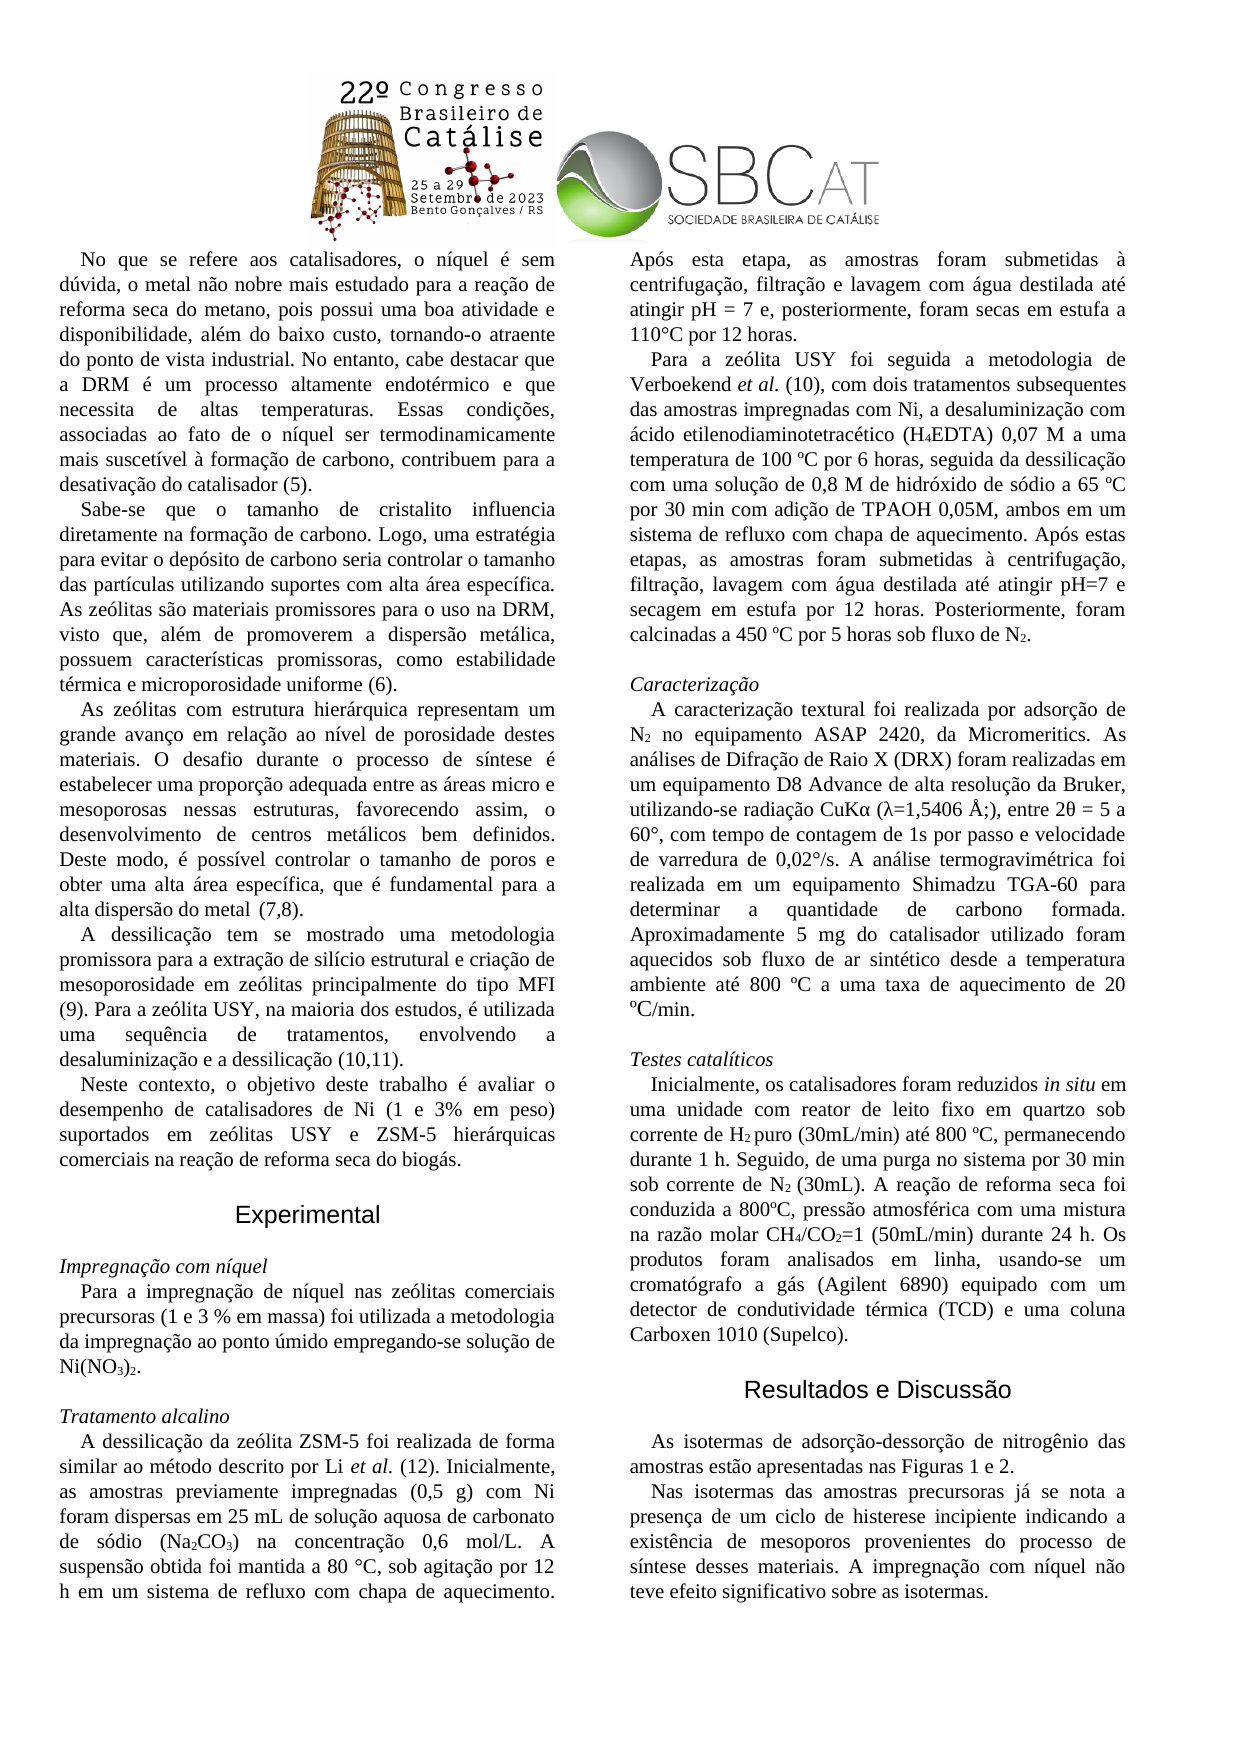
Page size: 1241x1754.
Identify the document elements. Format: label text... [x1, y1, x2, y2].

text A dessilicação da zeólita ZSM-5 foi realizada de forma similar ao método descrito por Li et al. . Inicialmente, as amostras previamente impregnadas (0,5 g) com Ni foram dispersas em 25 mL de solução aquosa de carbonato de sódio (Na2CO3) na concentração 0,6 mol/L. A suspensão obtida foi mantida a 80 °C, sob agitação por 12 h em um sistema de refluxo com chapa de aquecimento. Após esta etapa, as amostras foram submetidas à centrifugação, filtração e lavagem com água destilada até atingir pH = 7 e, posteriormente, foram secas em estufa a 110°C por 12 horas. [59, 1429, 556, 1604]
text A dessilicação da zeólita ZSM-5 foi realizada de forma similar ao método descrito por Li et al. . Inicialmente, as amostras previamente impregnadas (0,5 g) com Ni foram dispersas em 25 mL de solução aquosa de carbonato de sódio (Na2CO3) na concentração 0,6 mol/L. A suspensão obtida foi mantida a 80 °C, sob agitação por 12 h em um sistema de refluxo com chapa de aquecimento. Após esta etapa, as amostras foram submetidas à centrifugação, filtração e lavagem com água destilada até atingir pH = 7 e, posteriormente, foram secas em estufa a 110°C por 12 horas. [629, 246, 1126, 346]
text Caracterização [629, 671, 1126, 696]
text No que se refere aos catalisadores, o níquel é sem dúvida, o metal não nobre mais estudado para a reação de reforma seca do metano, pois possui uma boa atividade e disponibilidade, além do baixo custo, tornando-o atraente do ponto de vista industrial. No entanto, cabe destacar que a DRM é um processo altamente endotérmico e que necessita de altas temperaturas. Essas condições, associadas ao fato de o níquel ser termodinamicamente mais suscetível à formação de carbono, contribuem para a desativação do catalisador . [59, 246, 556, 496]
text Para a zeólita USY foi seguida a metodologia de Verboekend et al. com dois tratamentos subsequentes das amostras impregnadas com Ni, a desaluminização com ácido etilenodiaminotetracético (H4EDTA) 0,07 M a uma temperatura de 100 ºC por 6 horas, seguida da dessilicação com uma solução de 0,8 M de hidróxido de sódio a 65 ºC por 30 min com adição de TPAOH 0,05M, ambos em um sistema de refluxo com chapa de aquecimento. Após estas etapas, as amostras foram submetidas à centrifugação, filtração, lavagem com água destilada até atingir pH=7 e secagem em estufa por 12 horas. Posteriormente, foram calcinadas a 450 ºC por 5 horas sob fluxo de N2. [629, 346, 1126, 646]
text Nas isotermas das amostras precursoras já se nota a presença de um ciclo de histerese incipiente indicando a existência de mesoporos provenientes do processo de síntese desses materiais. A impregnação com níquel não teve efeito significativo sobre as isotermas. [629, 1479, 1126, 1604]
text Inicialmente, os catalisadores foram reduzidos in situ em uma unidade com reator de leito fixo em quartzo sob corrente de H2 puro (30mL/min) até 800 ºC, permanecendo durante 1 h. Seguido, de uma purga no sistema por 30 min sob corrente de N2 (30mL). A reação de reforma seca foi conduzida a 800ºC, pressão atmosférica com uma mistura na razão molar CH4/CO2=1 (50mL/min) durante 24 h. Os produtos foram analisados em linha, usando-se um cromatógrafo a gás (Agilent 6890) equipado com um detector de condutividade térmica (TCD) e uma coluna Carboxen 1010 (Supelco). [629, 1071, 1126, 1346]
text Sabe-se que o tamanho de cristalito influencia diretamente na formação de carbono. Logo, uma estratégia para evitar o depósito de carbono seria controlar o tamanho das partículas utilizando suportes com alta área específica. As zeólitas são materiais promissores para o uso na DRM, visto que, além de promoverem a dispersão metálica, possuem características promissoras, como estabilidade térmica e microporosidade uniforme . [59, 496, 556, 696]
text Testes catalíticos [629, 1046, 1126, 1071]
picture [306, 73, 879, 247]
text Impregnação com níquel [59, 1254, 556, 1279]
text Neste contexto, o objetivo deste trabalho é avaliar o desempenho de catalisadores de Ni (1 e 3% em peso) suportados em zeólitas USY e ZSM-5 hierárquicas comerciais na reação de reforma seca do biogás. [59, 1071, 556, 1171]
text A caracterização textural foi realizada por adsorção de N2 no equipamento ASAP 2420, da Micromeritics. As análises de Difração de Raio X (DRX) foram realizadas em um equipamento D8 Advance de alta resolução da Bruker, utilizando-se radiação CuKα (λ=1,5406 Å;), entre 2θ = 5 a 60°, com tempo de contagem de 1s por passo e velocidade de varredura de 0,02°/s. A análise termogravimétrica foi realizada em um equipamento Shimadzu TGA-60 para determinar a quantidade de carbono formada. Aproximadamente 5 mg do catalisador utilizado foram aquecidos sob fluxo de ar sintético desde a temperatura ambiente até 800 ºC a uma taxa de aquecimento de 20 ºC/min. [629, 696, 1126, 1021]
subtitle Experimental [59, 1200, 556, 1229]
text Tratamento alcalino [59, 1404, 556, 1429]
text As zeólitas com estrutura hierárquica representam um grande avanço em relação ao nível de porosidade destes materiais. O desafio durante o processo de síntese é estabelecer uma proporção adequada entre as áreas micro e mesoporosas nessas estruturas, favorecendo assim, o desenvolvimento de centros metálicos bem definidos. Deste modo, é possível controlar o tamanho de poros e obter uma alta área específica, que é fundamental para a alta dispersão do metal . [59, 696, 556, 921]
text Para a impregnação de níquel nas zeólitas comerciais precursoras (1 e 3 % em massa) foi utilizada a metodologia da impregnação ao ponto úmido empregando-se solução de Ni(NO3)2. [59, 1279, 556, 1379]
subtitle Resultados e Discussão [629, 1375, 1126, 1404]
text A dessilicação tem se mostrado uma metodologia promissora para a extração de silício estrutural e criação de mesoporosidade em zeólitas principalmente do tipo MFI. Para a zeólita USY, na maioria dos estudos, é utilizada uma sequência de tratamentos, envolvendo a desaluminização e a dessilicação . [59, 921, 556, 1071]
text As isotermas de adsorção-dessorção de nitrogênio das amostras estão apresentadas nas Figuras 1 e 2. [629, 1429, 1126, 1479]
